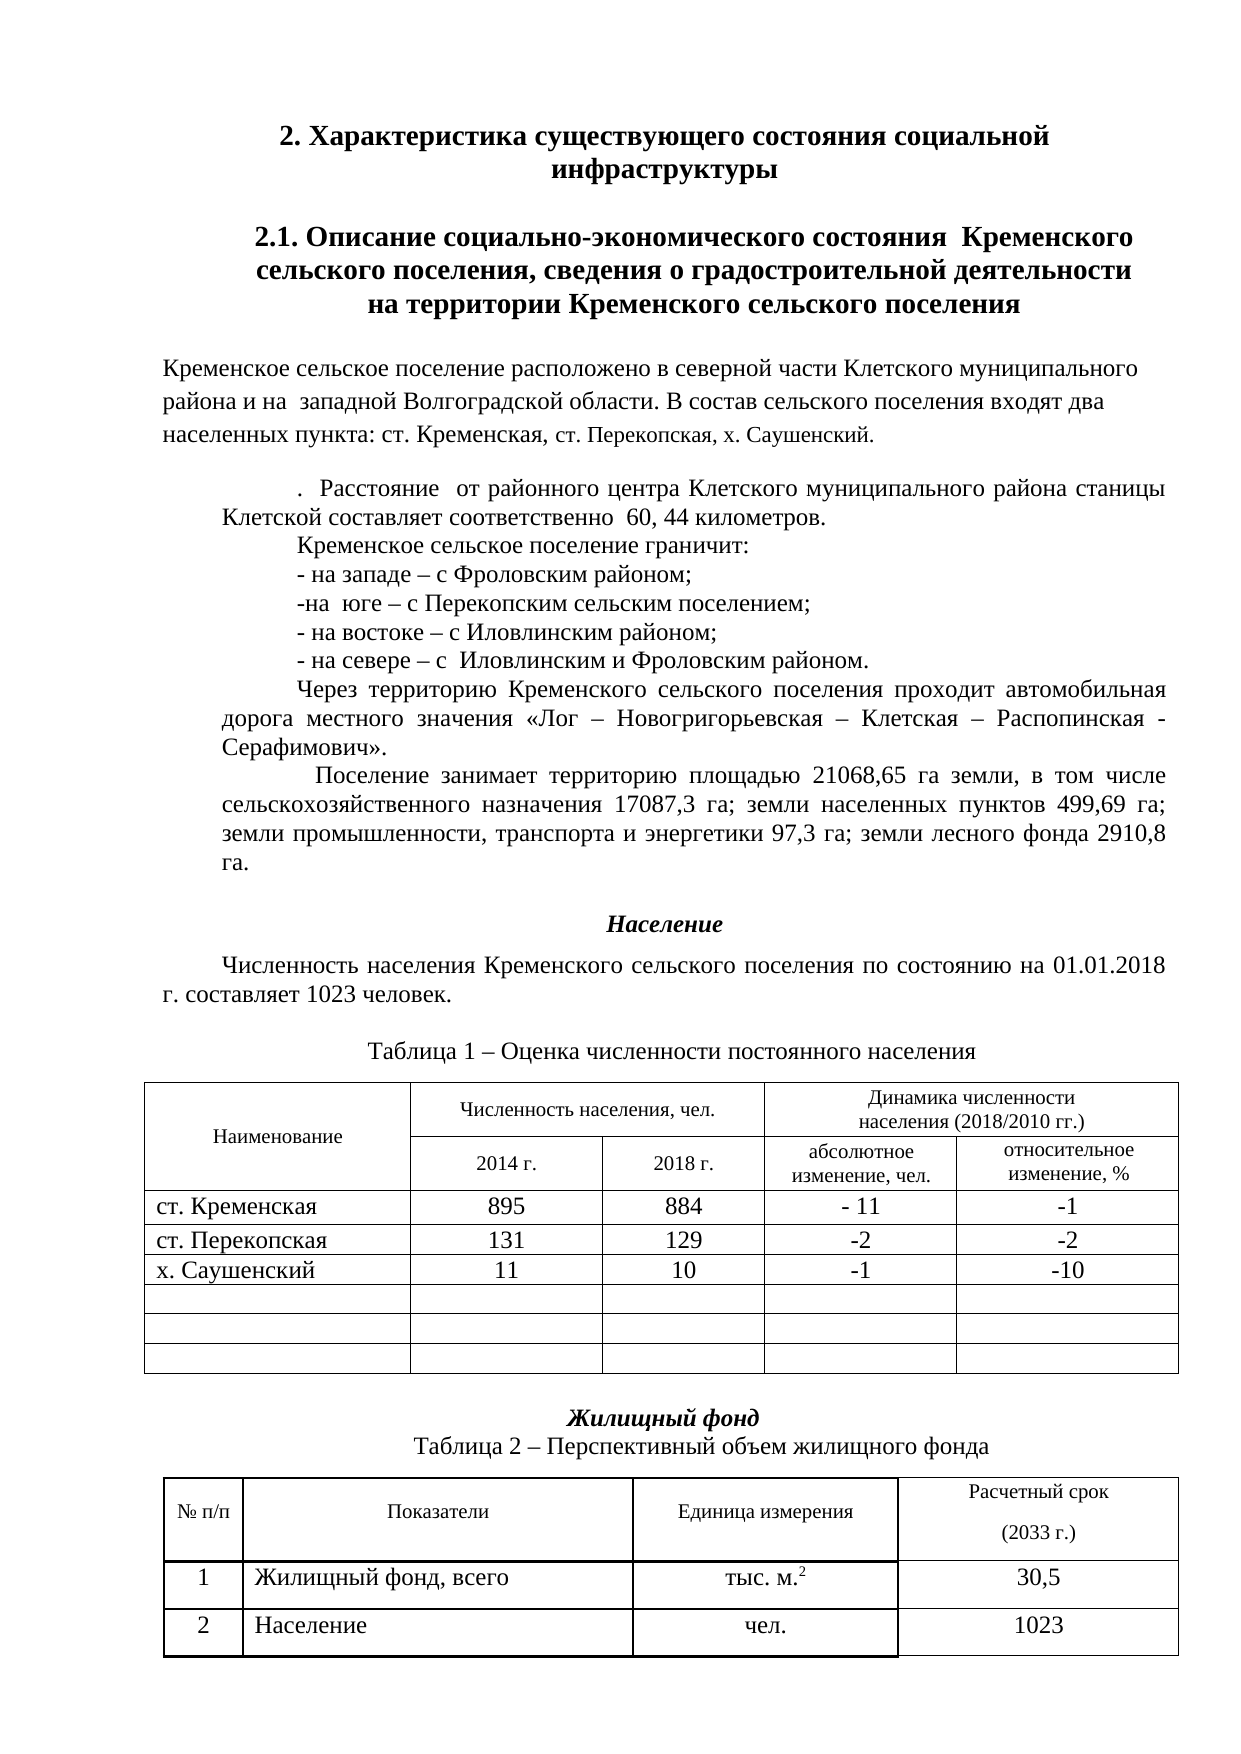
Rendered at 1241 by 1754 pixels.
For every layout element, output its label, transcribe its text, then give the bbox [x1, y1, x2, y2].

text Население [162, 909, 1167, 938]
text Через территорию Кременского сельского поселения проходит автомобильная дорога местного значения «Лог – Новогригорьевская – Клетская – Распопинская - Серафимович». [222, 674, 1167, 760]
table_cell -2 [957, 1225, 1178, 1254]
table_cell -2 [765, 1225, 956, 1254]
table_cell 10 [603, 1255, 764, 1283]
table_cell -1 [765, 1255, 956, 1283]
table_cell [957, 1285, 1178, 1313]
text - на западе – с Фроловским районом; [222, 559, 1167, 588]
table_cell 11 [411, 1255, 602, 1283]
table_cell 1023 [899, 1609, 1178, 1655]
table_cell абсолютное изменение, чел. [765, 1137, 956, 1190]
table_cell [145, 1285, 410, 1313]
table_cell чел. [634, 1610, 897, 1655]
text 2. Характеристика существующего состояния социальной инфраструктуры [162, 118, 1167, 185]
table_header Расчетный срок (2033 г.) [899, 1478, 1178, 1560]
text Поселение занимает территорию площадью 21068,65 га земли, в том числе сельскохозяйственного назначения 17087,3 га; земли населенных пунктов 499,69 га; земли промышленности, транспорта и энергетики 97,3 га; земли лесного фонда 2910,8 га. [222, 760, 1167, 875]
text Таблица 1 – Оценка численности постоянного населения [162, 1036, 1181, 1065]
table_cell -10 [957, 1255, 1178, 1283]
table_cell [957, 1314, 1178, 1343]
table_cell 2 [165, 1610, 242, 1655]
table_cell 884 [603, 1191, 764, 1224]
table_header № п/п [165, 1479, 242, 1560]
table_cell 131 [411, 1225, 602, 1254]
table_cell [145, 1314, 410, 1343]
table_cell ст. Кременская [145, 1191, 410, 1224]
table_cell относительное изменение, % [957, 1137, 1178, 1190]
table_cell -1 [957, 1191, 1178, 1224]
table_cell ст. Перекопская [145, 1225, 410, 1254]
table_cell 129 [603, 1225, 764, 1254]
table_cell [411, 1344, 602, 1373]
table_cell Жилищный фонд, всего [244, 1563, 632, 1608]
text Жилищный фонд [162, 1403, 1167, 1431]
text Кременское сельское поселение граничит: [222, 530, 1167, 559]
table_cell [145, 1344, 410, 1373]
text Численность населения Кременского сельского поселения по состоянию на 01.01.2018 г. составляет 1023 человек. [162, 950, 1167, 1008]
table_cell [603, 1285, 764, 1313]
table_cell - 11 [765, 1191, 956, 1224]
text на территории Кременского сельского поселения [222, 286, 1167, 319]
table_header Численность населения, чел. [411, 1083, 764, 1136]
table_cell [957, 1344, 1178, 1373]
table_cell тыс. м.2 [634, 1563, 897, 1608]
table_cell 2018 г. [603, 1137, 764, 1190]
table_cell [411, 1285, 602, 1313]
table_cell 2014 г. [411, 1137, 602, 1190]
table_cell [765, 1344, 956, 1373]
text - на востоке – с Иловлинским районом; [222, 617, 1167, 645]
table_cell 1 [165, 1563, 242, 1608]
table_cell Население [244, 1610, 632, 1655]
text Кременское сельское поселение расположено в северной части Клетского муниципального района и на западной Волгоградской области. В состав сельского поселения входят два населенных пункта: ст. Кременская, ст. Перекопская, х. Саушенский. [162, 353, 1167, 448]
table_cell [411, 1314, 602, 1343]
table_cell х. Саушенский [145, 1255, 410, 1283]
text - на севере – с Иловлинским и Фроловским районом. [222, 645, 1167, 674]
table_cell 30,5 [899, 1561, 1178, 1608]
table_cell [603, 1314, 764, 1343]
table_header Наименование [145, 1083, 410, 1190]
text 2.1. Описание социально-экономического состояния Кременского сельского поселения, сведения о градостроительной деятельности [222, 219, 1167, 286]
table_cell 895 [411, 1191, 602, 1224]
table_cell [603, 1344, 764, 1373]
text Таблица 2 – Перспективный объем жилищного фонда [162, 1431, 1167, 1460]
table_header Единица измерения [634, 1479, 897, 1560]
table_cell [765, 1285, 956, 1313]
table_header Динамика численности населения (2018/2010 гг.) [765, 1083, 1178, 1136]
text -на юге – с Перекопским сельским поселением; [222, 588, 1167, 617]
table_cell [765, 1314, 956, 1343]
table_header Показатели [244, 1479, 632, 1560]
text . Расстояние от районного центра Клетского муниципального района станицы Клетской составляет соответственно 60, 44 километров. [222, 473, 1167, 530]
